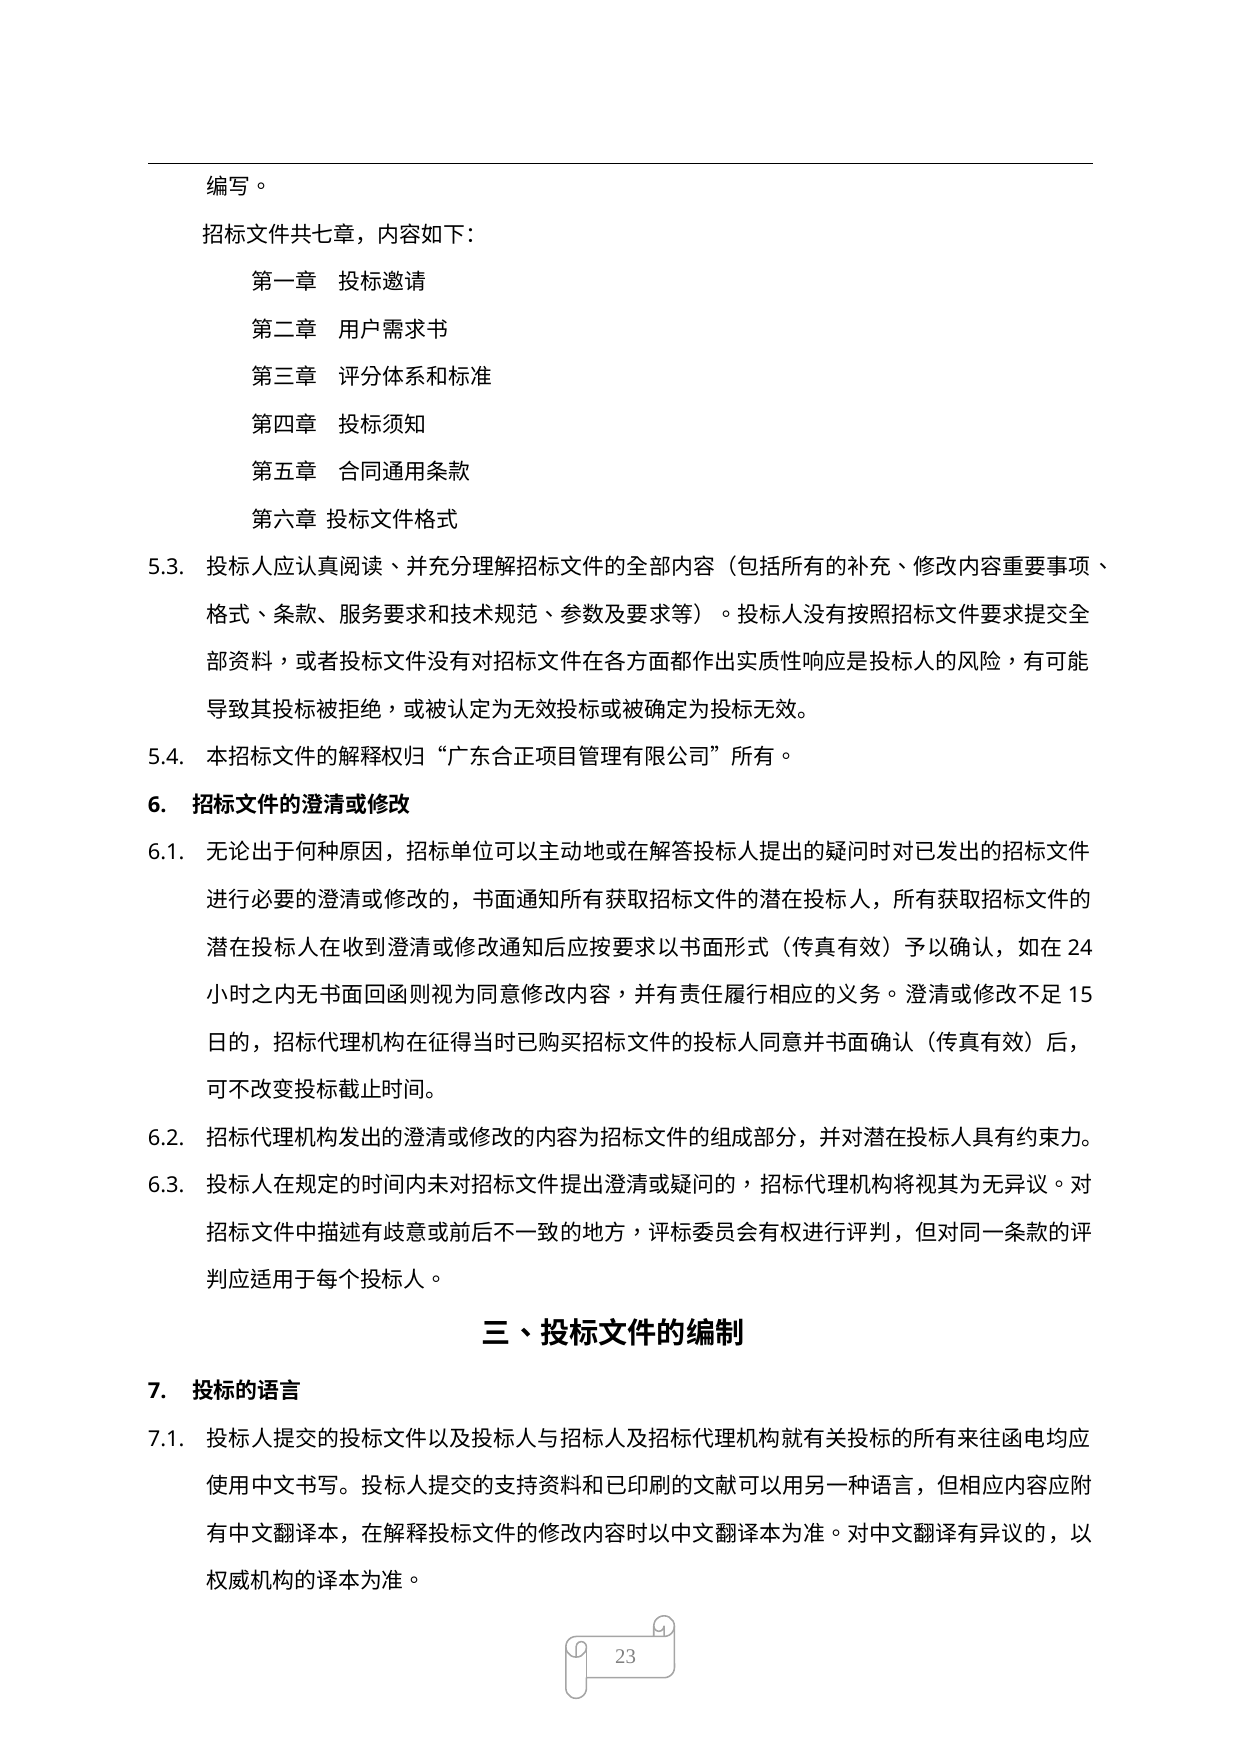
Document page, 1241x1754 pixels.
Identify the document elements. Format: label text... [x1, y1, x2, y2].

text 招标文件共七章，内容如下： [148, 217, 1093, 248]
list 投标人提交的投标文件以及投标人与招标人及招标代理机构就有关投标的所有来往函电均应使用中文书写。投标人提交的支持资料和已印刷的文献可以用另一种语言，但相应内容应附有中文翻译本，在解释投标文件的修改内容时以中文翻译本为准。对中文翻译有异议的，以权威机构的译本为准。 [148, 1421, 1093, 1595]
list 投标人在规定的时间内未对招标文件提出澄清或疑问的，招标代理机构将视其为无异议。对招标文件中描述有歧意或前后不一致的地方，评标委员会有权进行评判，但对同一条款的评判应适用于每个投标人。 [148, 1167, 1093, 1294]
list 投标人应认真阅读、并充分理解招标文件的全部内容（包括所有的补充、修改内容重要事项、格式、条款、服务要求和技术规范、参数及要求等）。投标人没有按照招标文件要求提交全部资料，或者投标文件没有对招标文件在各方面都作出实质性响应是投标人的风险，有可能导致其投标被拒绝，或被认定为无效投标或被确定为投标无效。 [148, 549, 1093, 723]
text 第六章 投标文件格式 [251, 502, 1093, 533]
text 第五章 合同通用条款 [251, 454, 1093, 486]
text 第二章 用户需求书 [251, 312, 1093, 343]
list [148, 169, 1093, 201]
list 本招标文件的解释权归“广东合正项目管理有限公司”所有。 [148, 739, 1093, 771]
text 第一章 投标邀请 [251, 264, 1093, 296]
list 招标代理机构发出的澄清或修改的内容为招标文件的组成部分，并对潜在投标人具有约束力。 [148, 1120, 1093, 1151]
text 第四章 投标须知 [251, 407, 1093, 438]
text 三、投标文件的编制 [191, 1310, 1034, 1352]
text 第三章 评分体系和标准 [251, 359, 1093, 391]
list 投标的语言 [148, 1373, 1093, 1405]
list 招标文件的澄清或修改 [148, 787, 1093, 818]
list 无论出于何种原因，招标单位可以主动地或在解答投标人提出的疑问时对已发出的招标文件进行必要的澄清或修改的，书面通知所有获取招标文件的潜在投标人，所有获取招标文件的潜在投标人在收到澄清或修改通知后应按要求以书面形式（传真有效）予以确认，如在24小时之内无书面回函则视为同意修改内容，并有责任履行相应的义务。澄清或修改不足15日的，招标代理机构在征得当时已购买招标文件的投标人同意并书面确认（传真有效）后，可不改变投标截止时间。 [148, 834, 1093, 1104]
